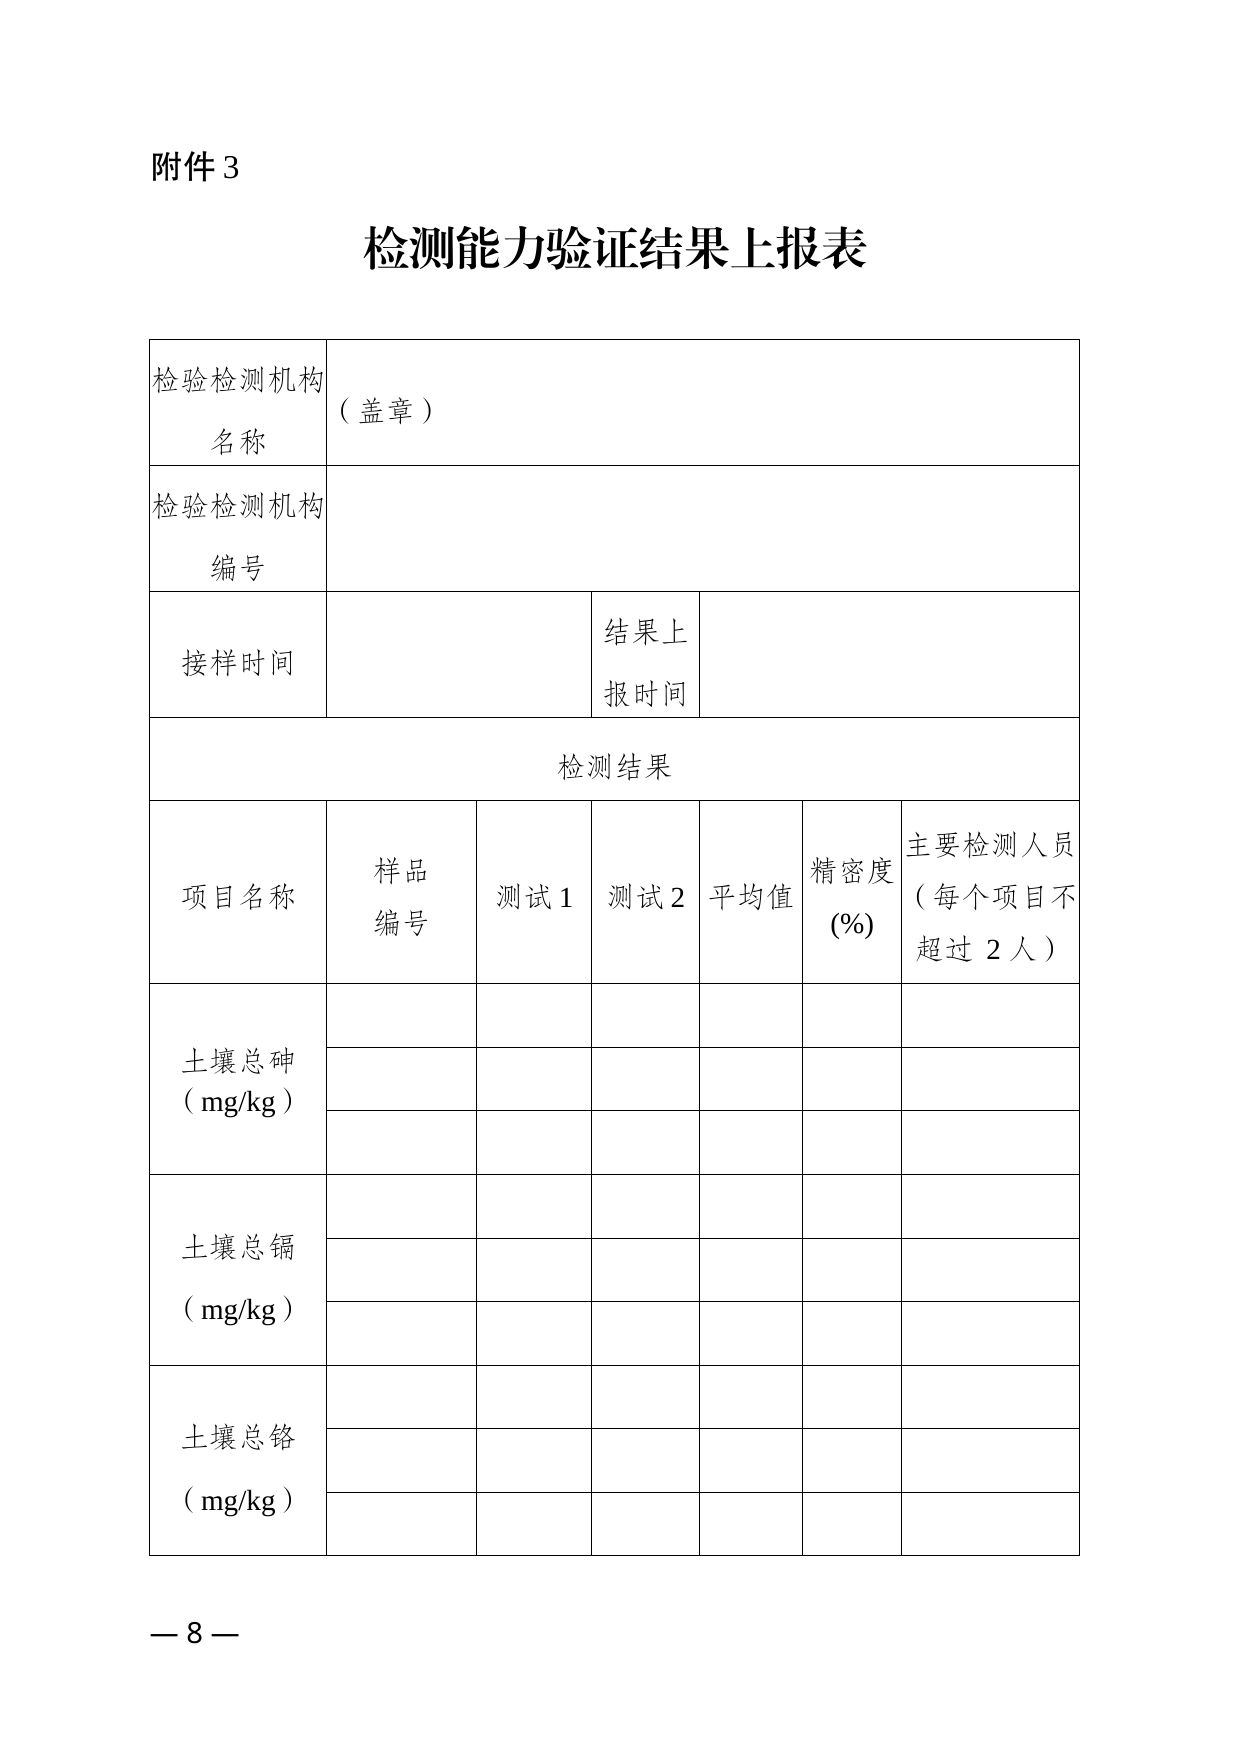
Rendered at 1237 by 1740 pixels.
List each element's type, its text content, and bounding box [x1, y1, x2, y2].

table_cell [902, 1239, 1079, 1301]
table_cell [477, 1048, 591, 1110]
table_cell [700, 1175, 802, 1237]
table_cell [327, 984, 476, 1047]
table_cell [803, 1302, 901, 1364]
table_cell 结果上 报时间 [592, 592, 699, 717]
table_header （盖章） [327, 340, 1079, 465]
table_cell [477, 1302, 591, 1364]
table_cell [327, 1366, 476, 1428]
table_cell [902, 1175, 1079, 1237]
table_cell [592, 1493, 699, 1555]
table_cell [327, 592, 591, 717]
table_cell [327, 1048, 476, 1110]
table_cell [700, 1429, 802, 1492]
table_cell [477, 1239, 591, 1301]
table_cell [592, 1302, 699, 1364]
table_cell [327, 1111, 476, 1174]
table_cell [592, 1048, 699, 1110]
table_cell [592, 1111, 699, 1174]
table_cell 样品 编号 [327, 801, 476, 983]
table_cell 主要检测人员（每个项目不超过 2 人） [902, 801, 1079, 983]
table_cell [803, 1429, 901, 1492]
table_cell [477, 984, 591, 1047]
table_cell [700, 1366, 802, 1428]
table_header 检验检测机构名称 [150, 340, 326, 465]
table_cell [592, 1239, 699, 1301]
table_cell [803, 1048, 901, 1110]
table_cell [700, 1048, 802, 1110]
table_cell 测试2 [592, 801, 699, 983]
text 检测能力验证结果上报表 [149, 214, 1081, 277]
table_cell [592, 984, 699, 1047]
table_cell [700, 984, 802, 1047]
table_cell [902, 1366, 1079, 1428]
table_cell [803, 1175, 901, 1237]
table_cell 检验检测机构编号 [150, 466, 326, 591]
table_cell [803, 1366, 901, 1428]
table_cell [592, 1429, 699, 1492]
table_cell [700, 1302, 802, 1364]
table_cell 土壤总砷 （mg/kg） [150, 984, 326, 1174]
table_cell 土壤总镉 （mg/kg） [150, 1175, 326, 1364]
table_cell [803, 1111, 901, 1174]
table_cell [700, 1111, 802, 1174]
table_cell [592, 1175, 699, 1237]
table_cell [902, 1302, 1079, 1364]
table_cell [700, 1493, 802, 1555]
table_cell 精密度 (%) [803, 801, 901, 983]
table_cell [902, 1493, 1079, 1555]
table_cell [327, 1239, 476, 1301]
table_cell [477, 1429, 591, 1492]
table_cell [803, 1239, 901, 1301]
table_cell [327, 466, 1079, 591]
table_cell 测试1 [477, 801, 591, 983]
table_cell [902, 1111, 1079, 1174]
table_cell [327, 1429, 476, 1492]
table_cell [902, 1429, 1079, 1492]
table_cell [327, 1302, 476, 1364]
table_cell [803, 1493, 901, 1555]
table_cell [902, 984, 1079, 1047]
table_cell [477, 1111, 591, 1174]
table_cell [803, 984, 901, 1047]
table_cell 土壤总铬 （mg/kg） [150, 1366, 326, 1555]
table_cell [700, 592, 1079, 717]
table_cell [477, 1493, 591, 1555]
table_cell [902, 1048, 1079, 1110]
table_cell 项目名称 [150, 801, 326, 983]
subtitle 附件3 [149, 148, 1081, 187]
table_cell 平均值 [700, 801, 802, 983]
table_cell [477, 1366, 591, 1428]
table_cell [592, 1366, 699, 1428]
table_cell 检测结果 [150, 718, 1079, 800]
table_cell 接样时间 [150, 592, 326, 717]
table_cell [700, 1239, 802, 1301]
table_cell [327, 1493, 476, 1555]
table_cell [327, 1175, 476, 1237]
table_cell [477, 1175, 591, 1237]
